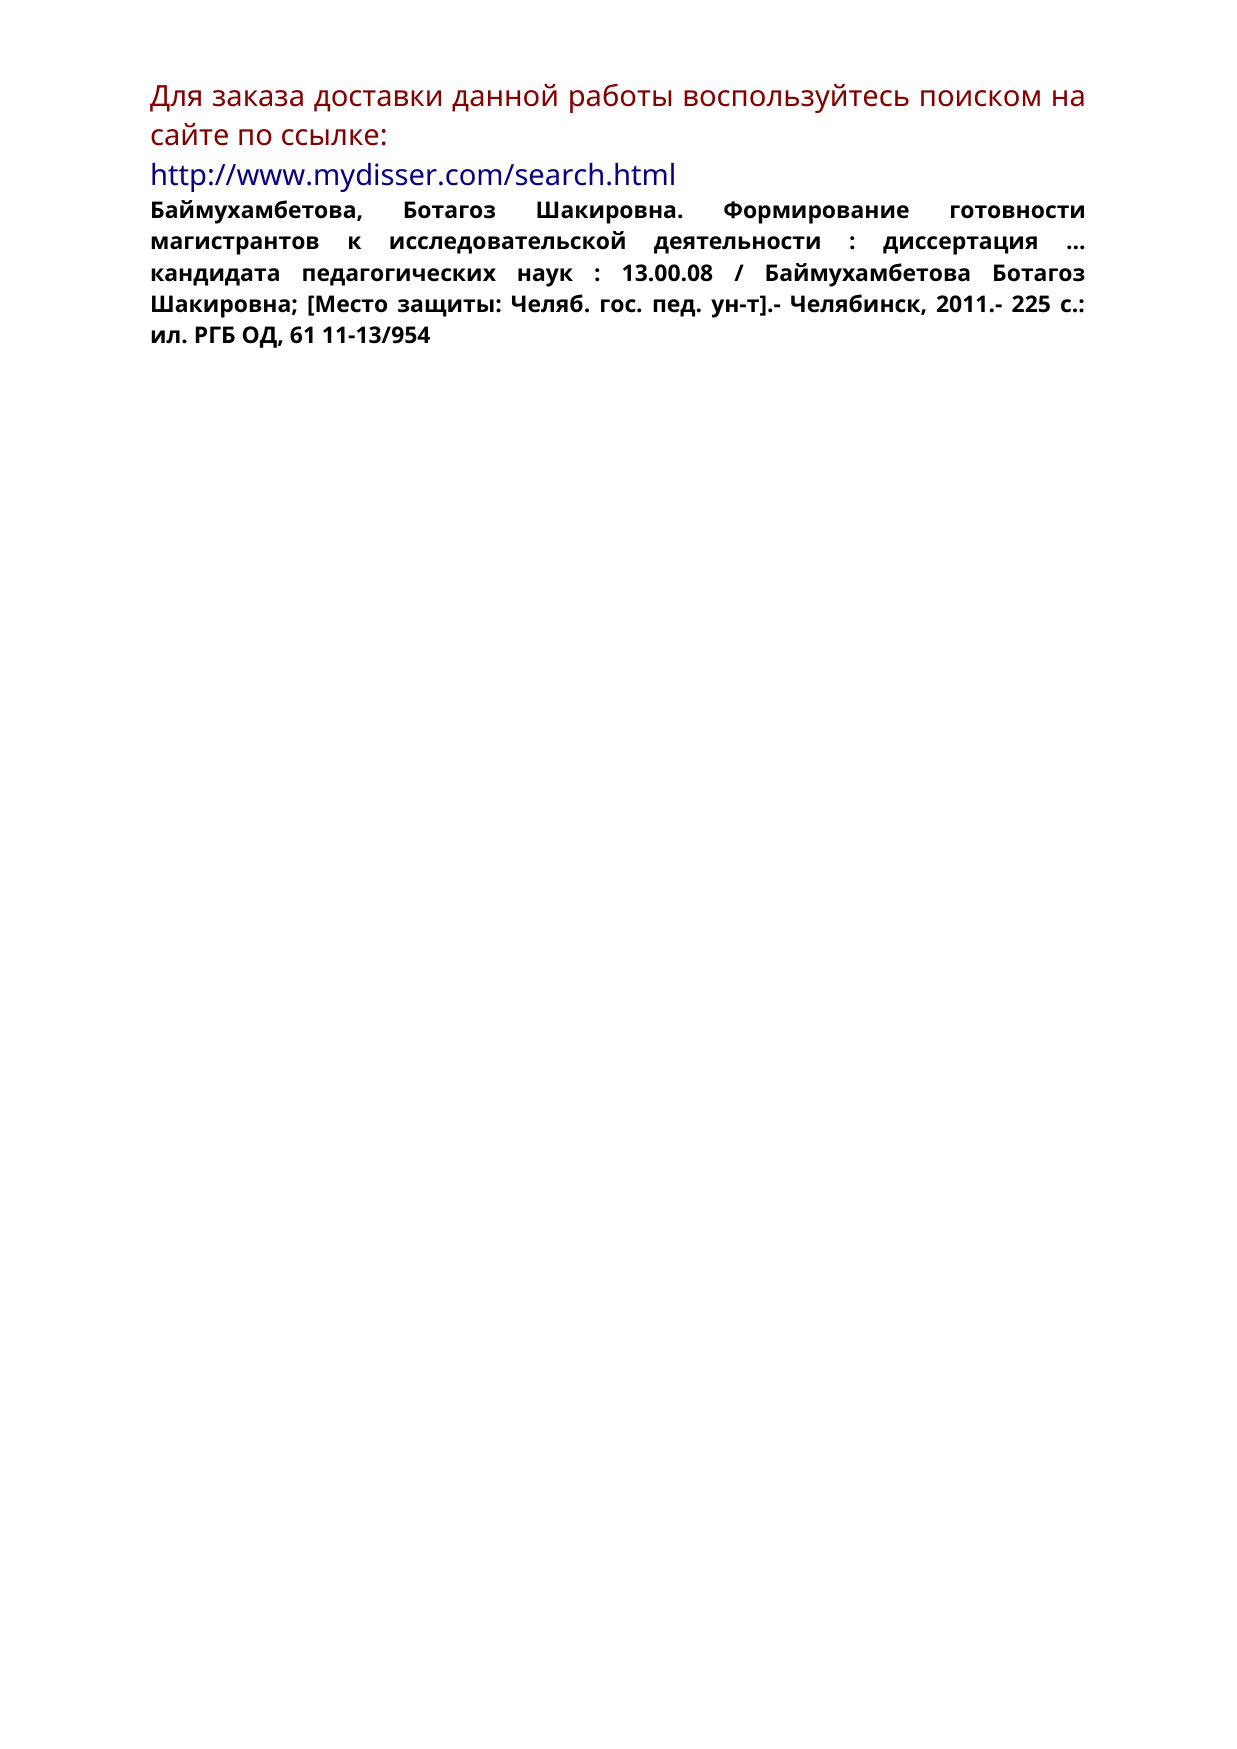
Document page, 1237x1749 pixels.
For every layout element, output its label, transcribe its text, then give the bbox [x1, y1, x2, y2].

text Баймухамбетова, Ботагоз Шакировна. Формирование готовности магистрантов к исследовательской деятельности : диссертация ... кандидата педагогических наук : 13.00.08 / Баймухамбетова Ботагоз Шакировна; [Место защиты: Челяб. гос. пед. ун-т].- Челябинск, 2011.- 225 с.: ил. РГБ ОД, 61 11-13/954 [150, 194, 1086, 350]
